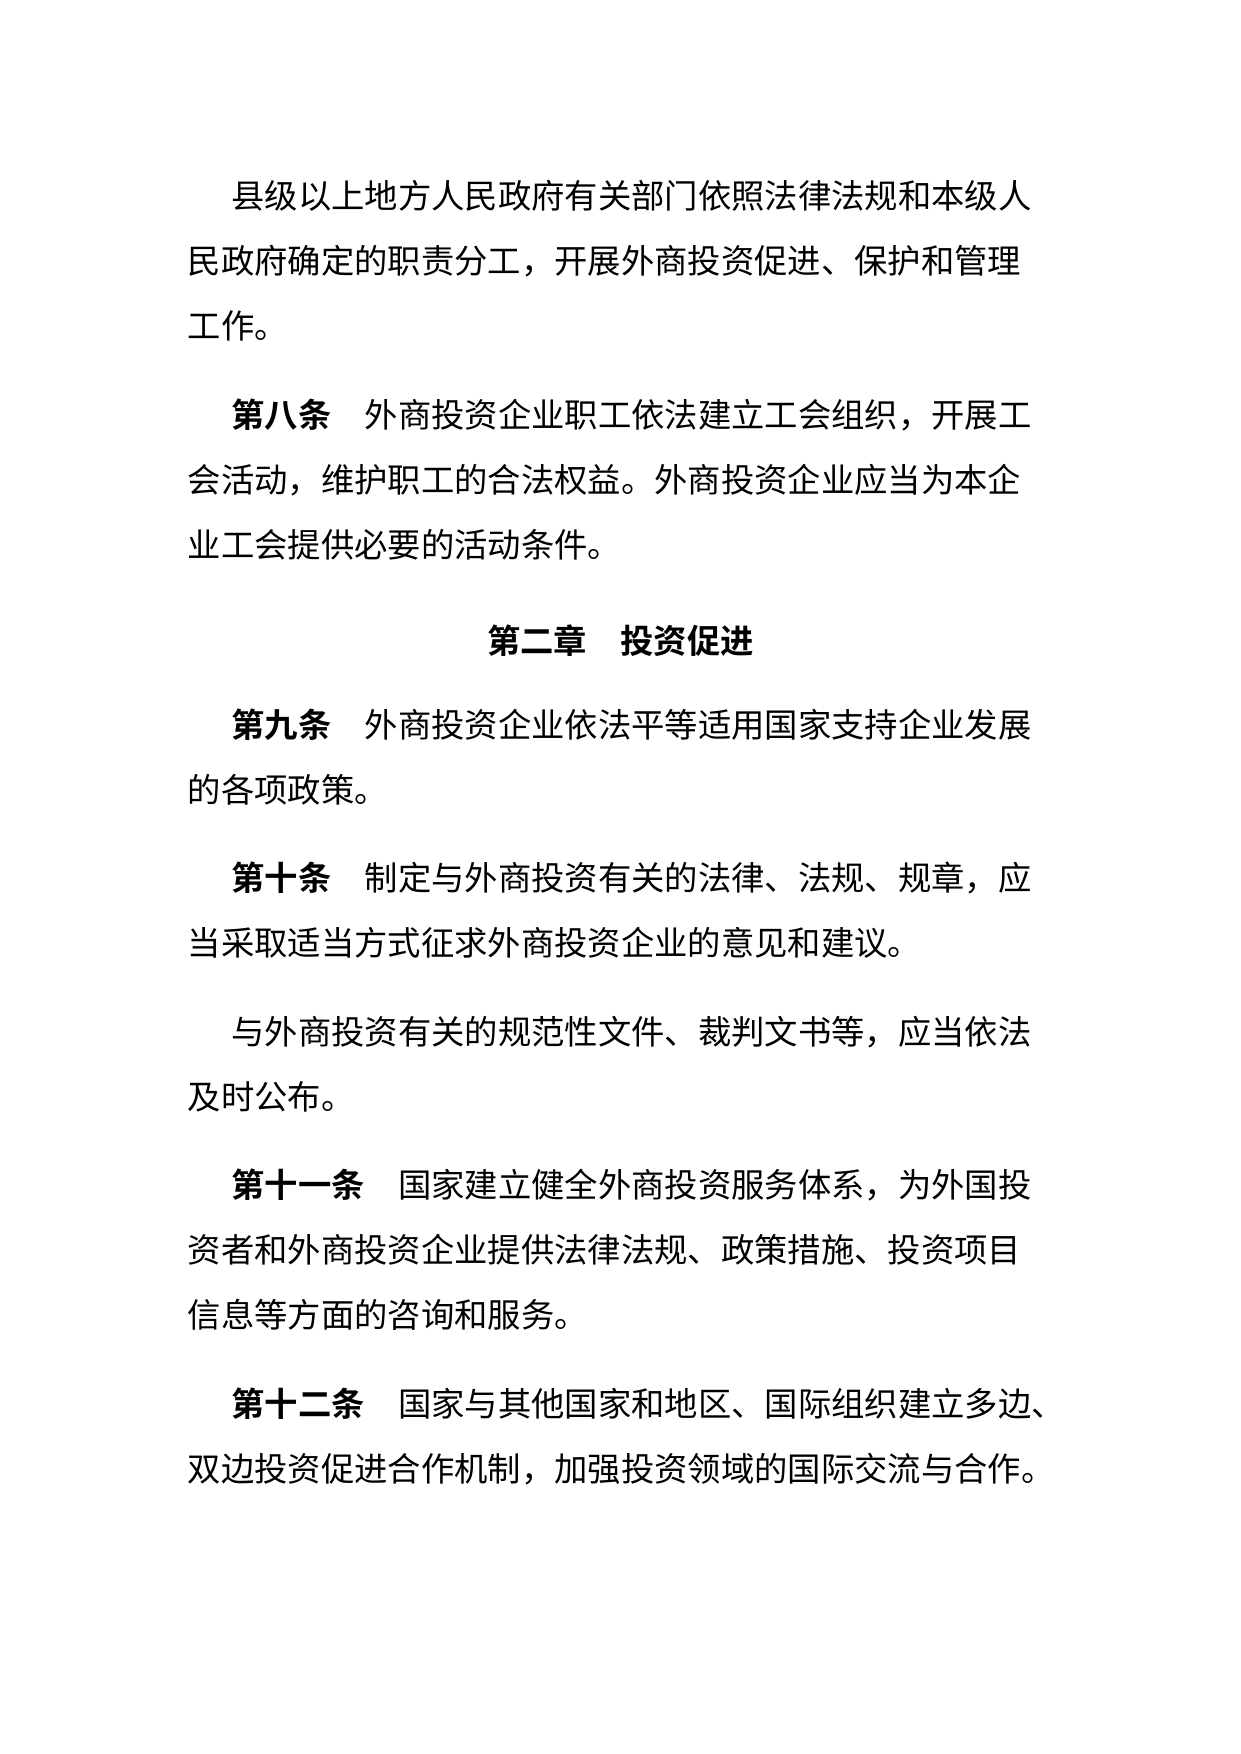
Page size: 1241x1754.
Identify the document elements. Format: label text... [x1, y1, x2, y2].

subtitle 第二章 投资促进 [187, 607, 1053, 672]
text 第十二条 国家与其他国家和地区、国际组织建立多边、双边投资促进合作机制，加强投资领域的国际交流与合作。 [187, 1369, 1053, 1499]
text 第十条 制定与外商投资有关的法律、法规、规章，应当采取适当方式征求外商投资企业的意见和建议。 [187, 844, 1053, 974]
text 与外商投资有关的规范性文件、裁判文书等，应当依法及时公布。 [187, 997, 1053, 1127]
text 第八条 外商投资企业职工依法建立工会组织，开展工会活动，维护职工的合法权益。外商投资企业应当为本企业工会提供必要的活动条件。 [187, 380, 1053, 575]
text 县级以上地方人民政府有关部门依照法律法规和本级人民政府确定的职责分工，开展外商投资促进、保护和管理工作。 [187, 162, 1053, 357]
text 第十一条 国家建立健全外商投资服务体系，为外国投资者和外商投资企业提供法律法规、政策措施、投资项目信息等方面的咨询和服务。 [187, 1151, 1053, 1346]
text 第九条 外商投资企业依法平等适用国家支持企业发展的各项政策。 [187, 690, 1053, 820]
